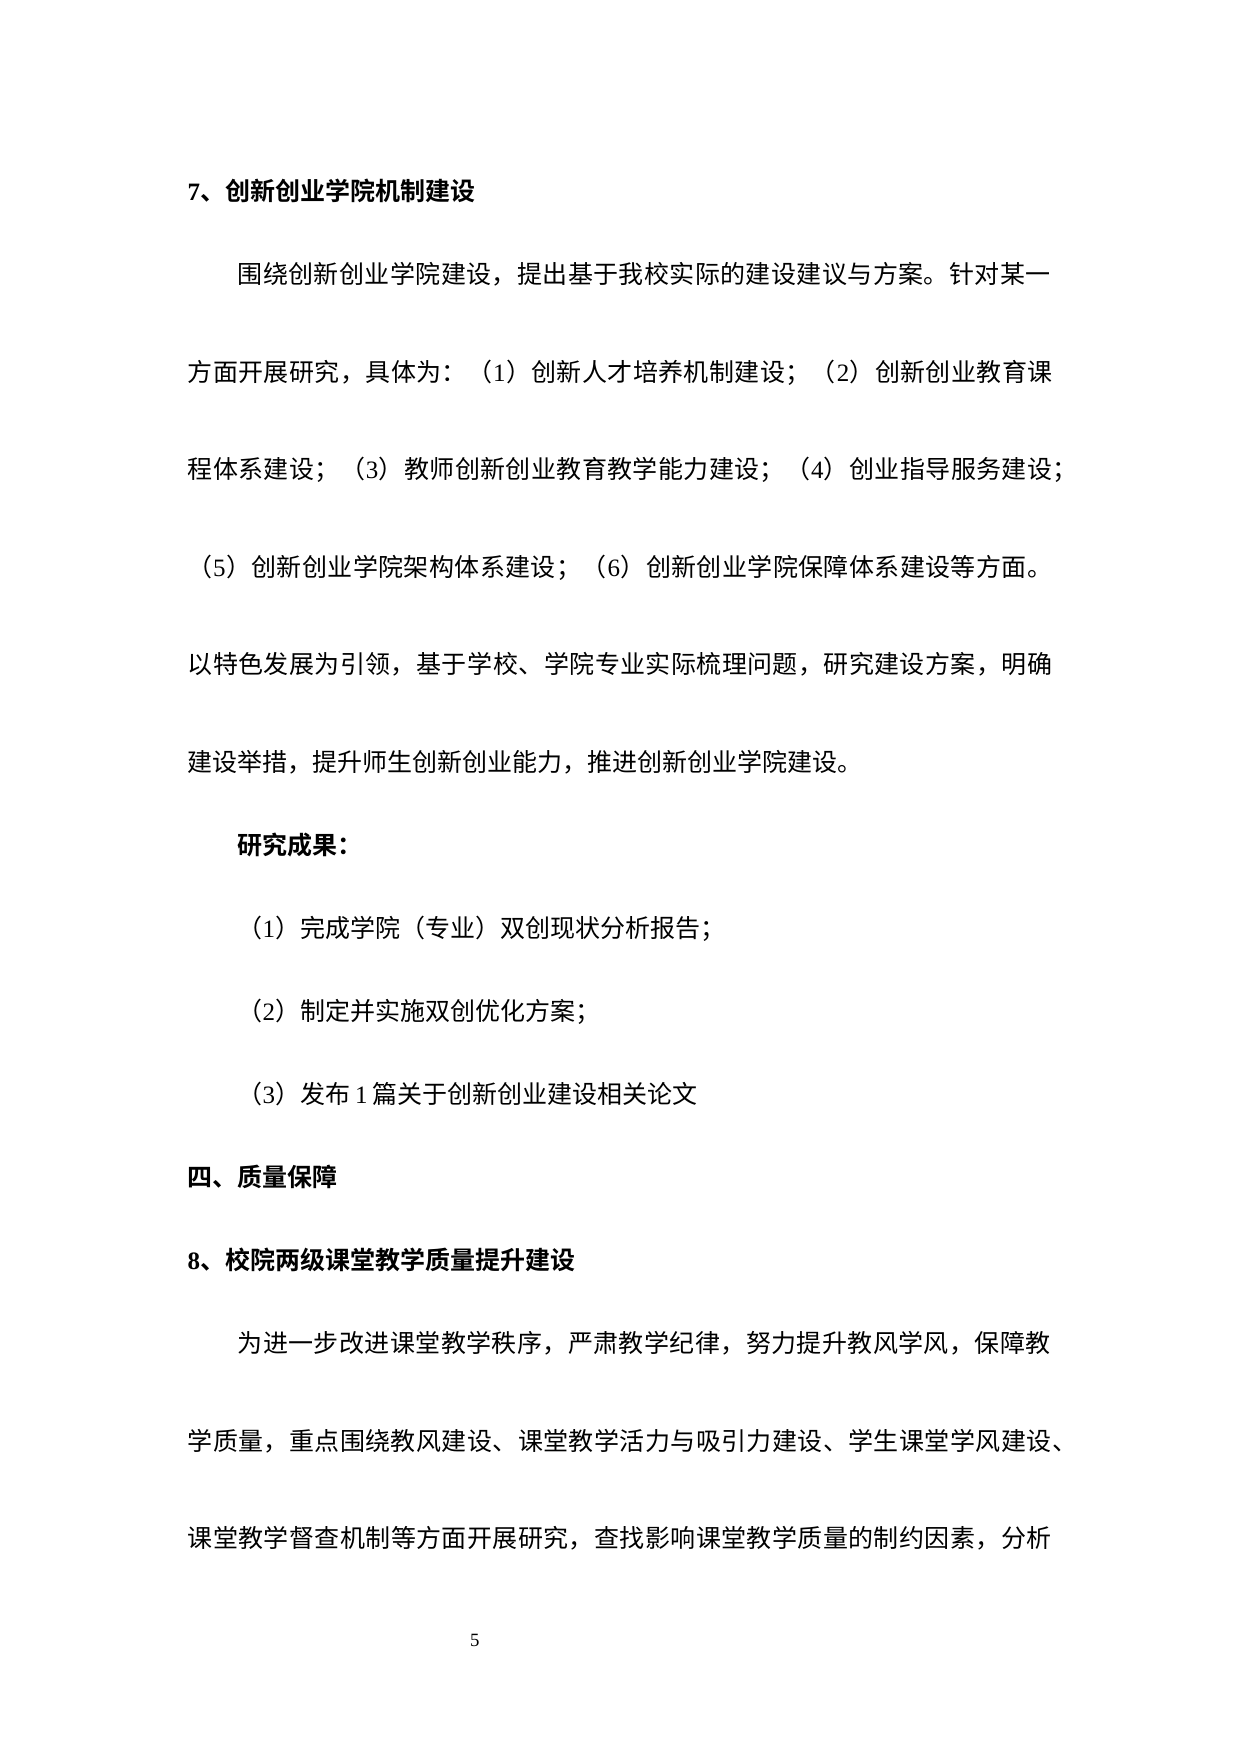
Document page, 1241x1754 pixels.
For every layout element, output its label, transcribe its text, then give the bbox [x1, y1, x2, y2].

text 研究成果： [187, 811, 1053, 876]
text 围绕创新创业学院建设，提出基于我校实际的建设建议与方案。针对某一方面开展研究，具体为：（1）创新人才培养机制建设；（2）创新创业教育课程体系建设；（3）教师创新创业教育教学能力建设；（4）创业指导服务建设；（5）创新创业学院架构体系建设；（6）创新创业学院保障体系建设等方面。以特色发展为引领，基于学校、学院专业实际梳理问题，研究建设方案，明确建设举措，提升师生创新创业能力，推进创新创业学院建设。 [187, 240, 1053, 793]
text （3）发布1篇关于创新创业建设相关论文 [187, 1060, 1053, 1125]
text 四、质量保障 [187, 1143, 1053, 1208]
text （2）制定并实施双创优化方案； [187, 977, 1053, 1042]
text 8、校院两级课堂教学质量提升建设 [187, 1226, 1053, 1291]
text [187, 1309, 1053, 1569]
text （1）完成学院（专业）双创现状分析报告； [187, 894, 1053, 959]
text 7、创新创业学院机制建设 [187, 157, 1053, 222]
